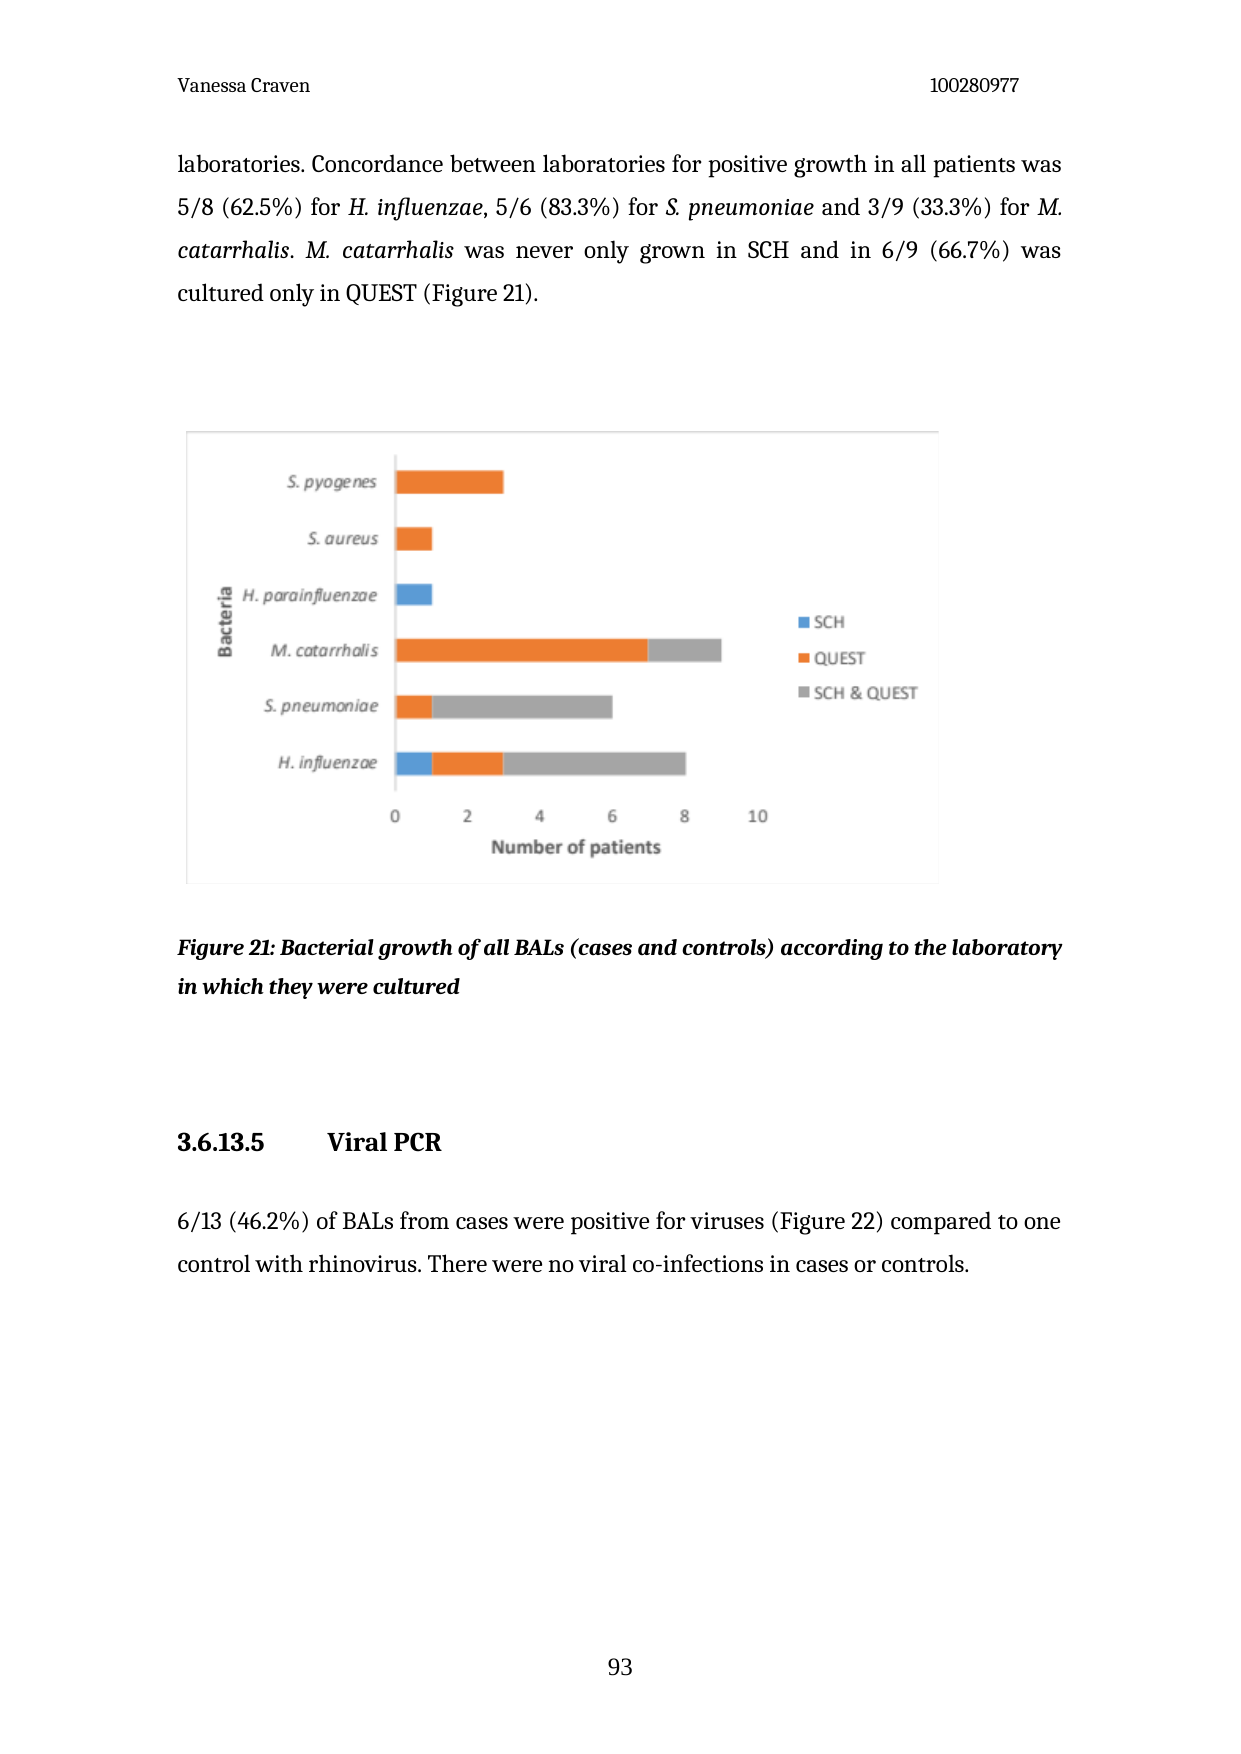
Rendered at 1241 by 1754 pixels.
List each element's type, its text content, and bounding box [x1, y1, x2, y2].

text Figure 21: Bacterial growth of all BALs (cases and controls) according to the laboratory in which they were cultured [177, 934, 1063, 1000]
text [177, 150, 1063, 308]
text 6/13 (46.2%) of BALs from cases were positive for viruses (Figure 22) compared to one control with rhinovirus. There were no viral co-infections in cases or controls. [177, 1207, 1063, 1278]
subtitle 3.6.13.5 Viral PCR [177, 1127, 1063, 1158]
